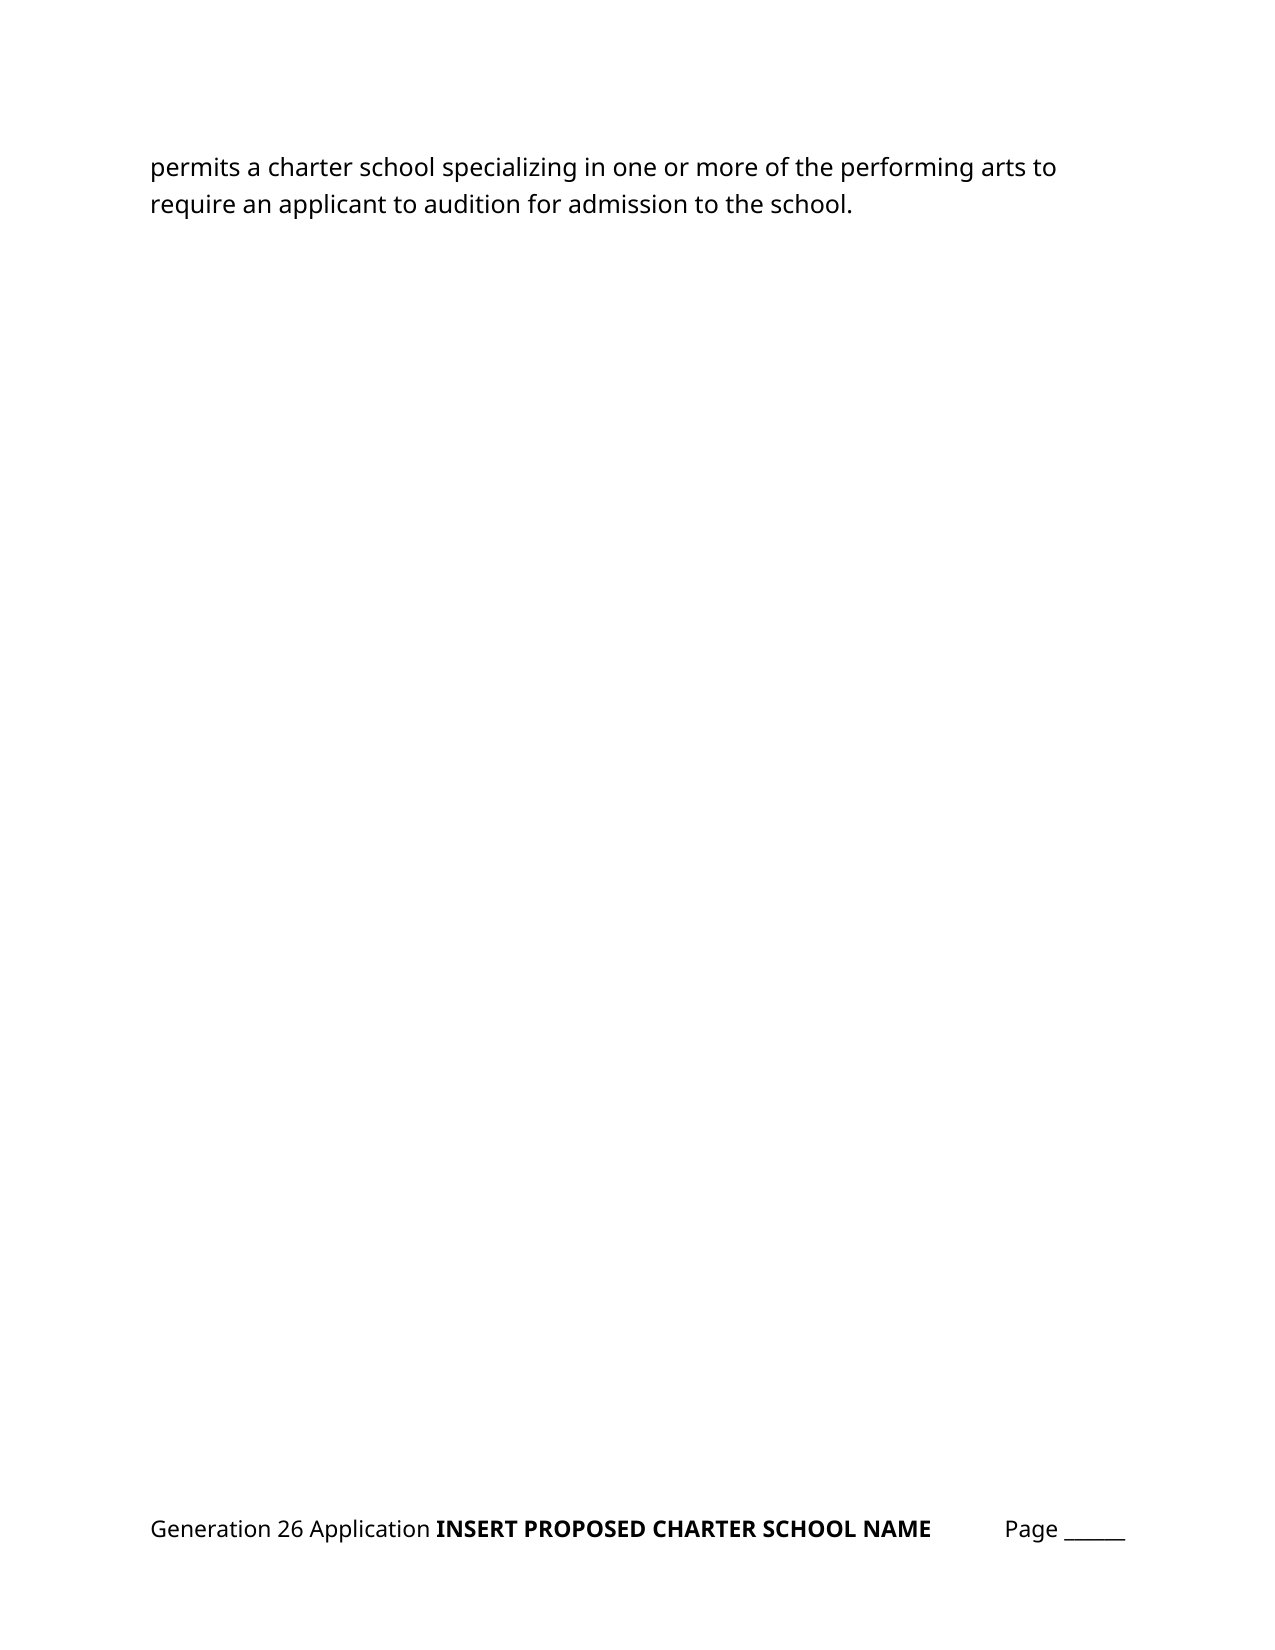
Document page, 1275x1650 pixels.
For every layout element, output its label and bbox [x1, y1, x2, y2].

text [150, 150, 1125, 221]
